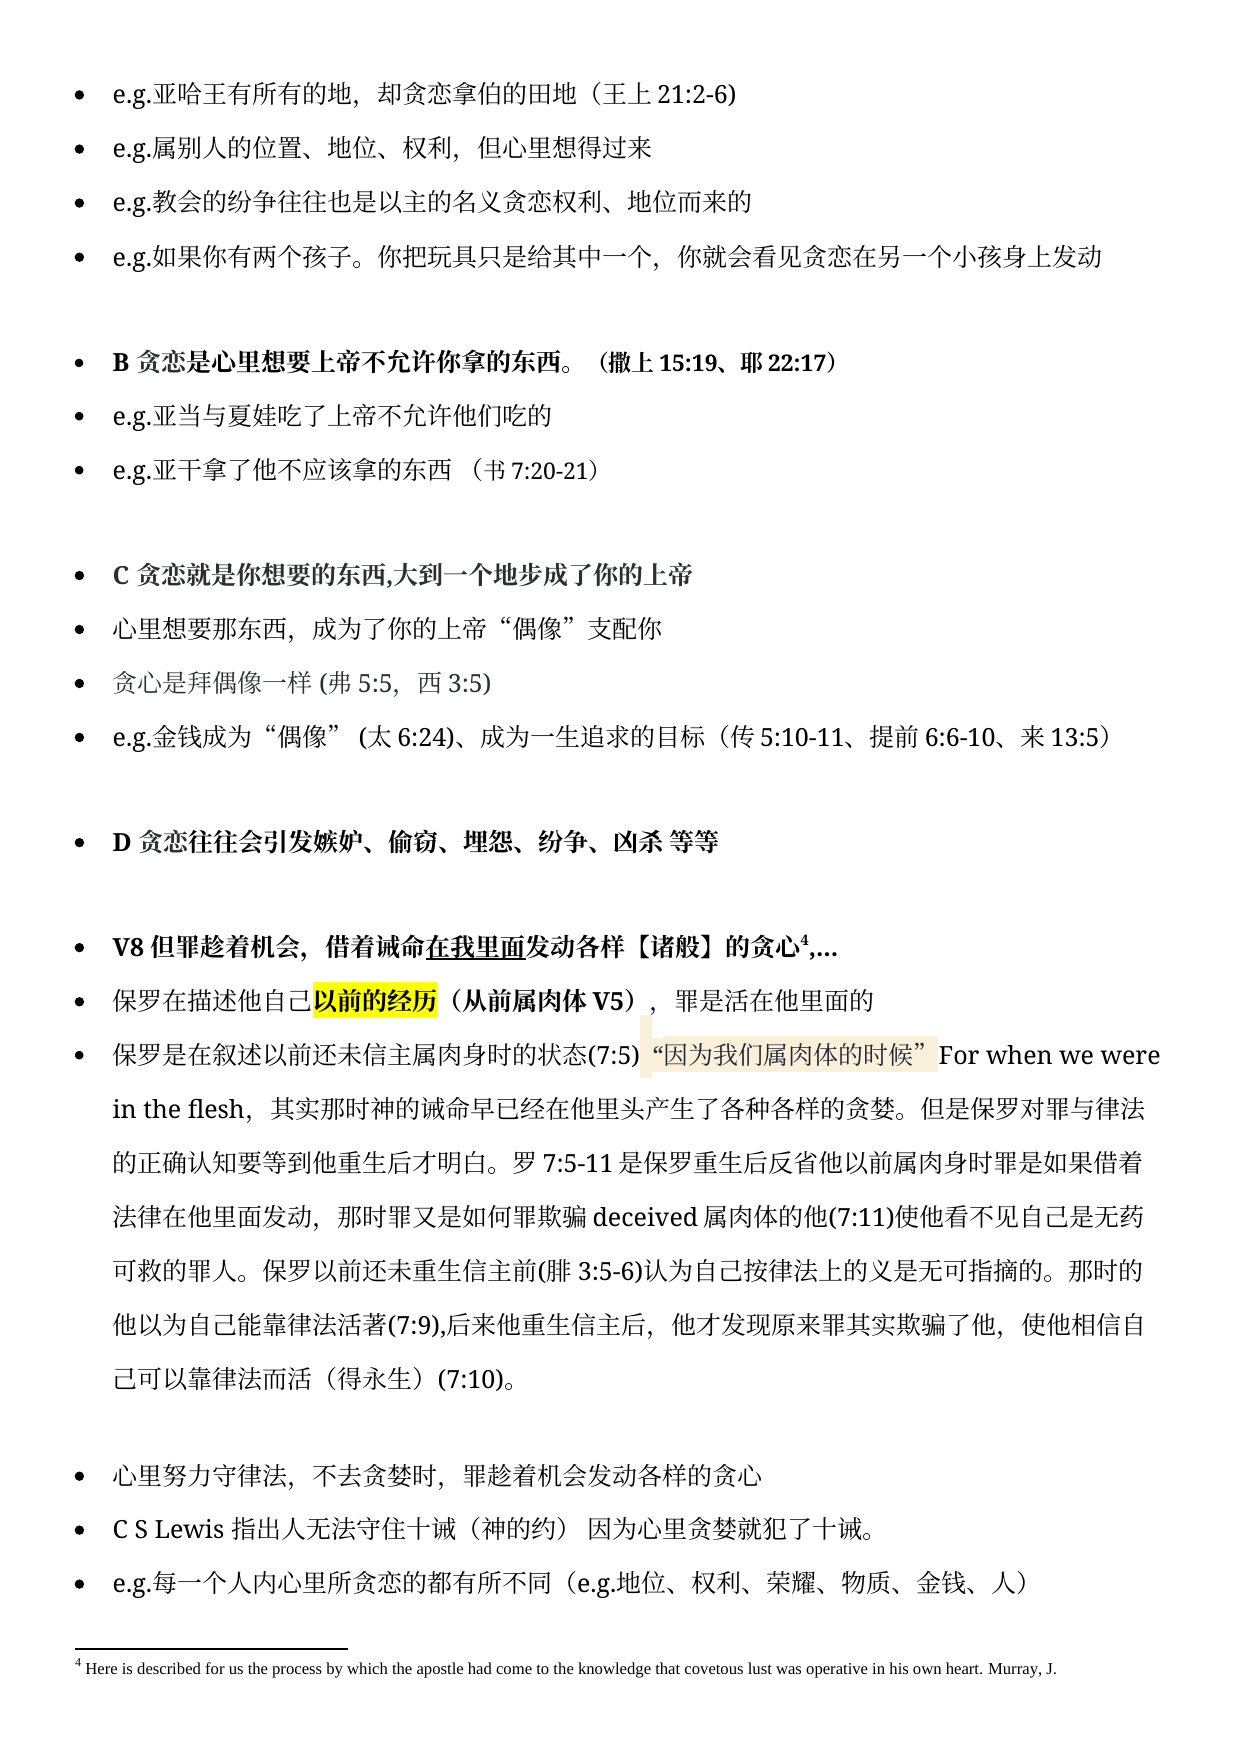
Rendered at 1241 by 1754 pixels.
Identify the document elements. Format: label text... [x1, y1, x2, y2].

list 心里努力守律法，不去贪婪时，罪趁着机会发动各样的贪心 [75, 1456, 1165, 1492]
list e.g.金钱成为“偶像” (太6:24)、成为一生追求的目标（传5:10-11、提前6:6-10、来13:5） [75, 717, 1165, 753]
list 保罗在描述他自己以前的经历（从前属肉体V5），罪是活在他里面的 [75, 982, 313, 1018]
list e.g.亚干拿了他不应该拿的东西 （书7:20-21） [75, 450, 1165, 486]
list 保罗是在叙述以前还未信主属肉身时的状态(7:5) “因为我们属肉体的时候”For when we were in the flesh，其实那时神的诫命早已经在他里头产生了各种各样的贪婪。但是保罗对罪与律法的正确认知要等到他重生后才明白。罗7:5-11是保罗重生后反省他以前属肉身时罪是如果借着法律在他里面发动，那时罪又是如何罪欺骗deceived属肉体的他(7:11)使他看不见自己是无药可救的罪人。保罗以前还未重生信主前(腓 3:5-6)认为自己按律法上的义是无可指摘的。那时的他以为自己能靠律法活著(7:9),后来他重生信主后，他才发现原来罪其实欺骗了他，使他相信自己可以靠律法而活（得永生）(7:10)。 [75, 1036, 1165, 1396]
list e.g.教会的纷争往往也是以主的名义贪恋权利、地位而来的 [75, 183, 1165, 219]
list e.g.每一个人内心里所贪恋的都有所不同（e.g.地位、权利、荣耀、物质、金钱、人） [75, 1564, 1165, 1600]
list e.g.亚哈王有所有的地，却贪恋拿伯的田地（王上21:2-6) [75, 75, 1165, 111]
list 心里想要那东西，成为了你的上帝“偶像”支配你 [75, 609, 1165, 646]
list e.g.属别人的位置、地位、权利，但心里想得过来 [75, 129, 1165, 165]
list 保罗在描述他自己以前的经历（从前属肉体V5），罪是活在他里面的 [437, 982, 1165, 1018]
list C 贪恋就是你想要的东西,大到一个地步成了你的上帝 [393, 556, 1165, 592]
list C 贪恋就是你想要的东西,大到一个地步成了你的上帝 [75, 556, 386, 592]
list D 贪恋往往会引发嫉妒、偷窃、埋怨、纷争、凶杀 等等 [75, 823, 1165, 859]
list C S Lewis 指出人无法守住十诫（神的约） 因为心里贪婪就犯了十诫。 [75, 1510, 1165, 1546]
list B 贪恋是心里想要上帝不允许你拿的东西。（撒上15:19、耶22:17） [75, 342, 1165, 378]
list 贪心是拜偶像一样 (弗5:5，西3:5) [75, 663, 1165, 699]
list V8 但罪趁着机会，借着诫命在我里面发动各样【诸般】的贪心,... [75, 928, 1165, 964]
list e.g.如果你有两个孩子。你把玩具只是给其中一个，你就会看见贪恋在另一个小孩身上发动 [75, 237, 1165, 273]
list e.g.亚当与夏娃吃了上帝不允许他们吃的 [75, 396, 1165, 432]
